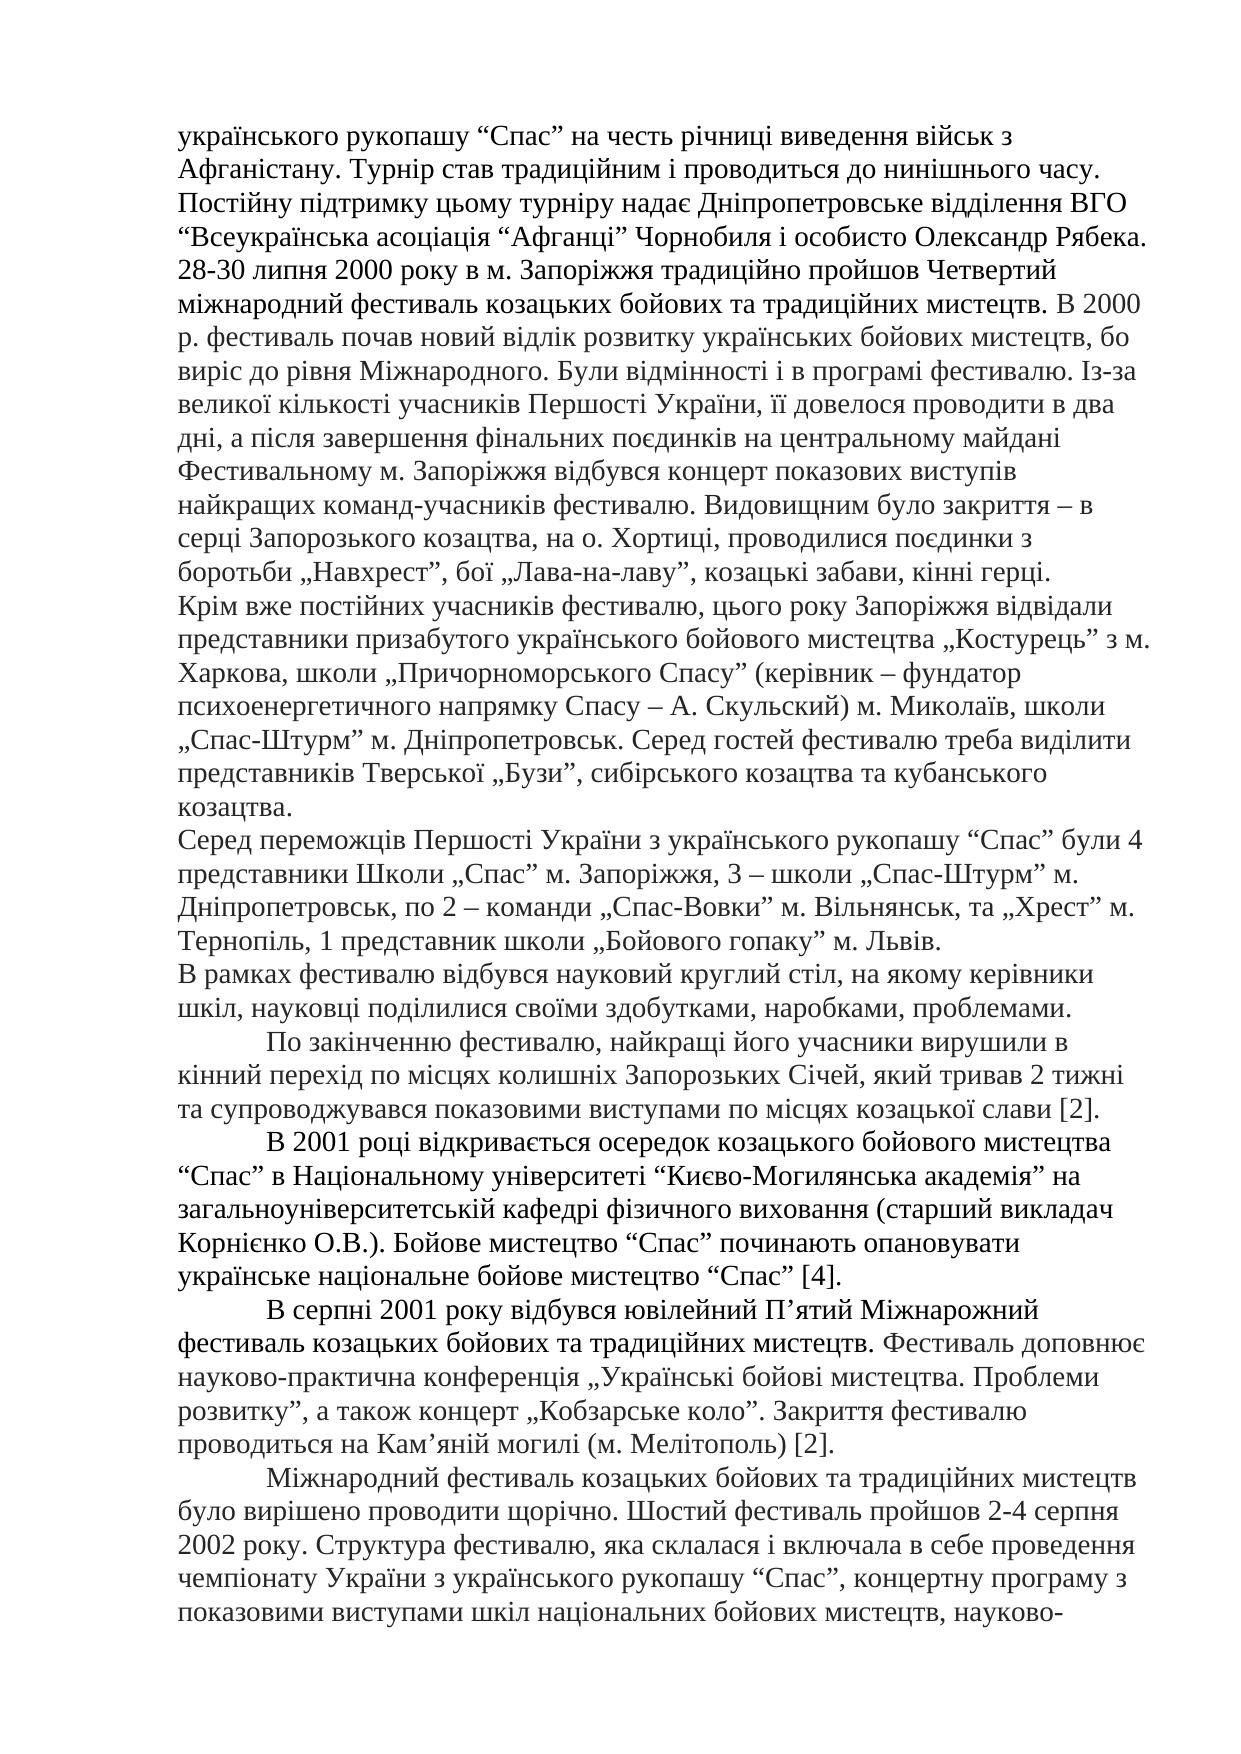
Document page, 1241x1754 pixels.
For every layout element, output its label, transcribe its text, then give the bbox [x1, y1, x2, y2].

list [177, 1460, 1152, 1627]
list По закінченню фестивалю, найкращі його учасники вирушили в кінний перехід по місцях колишніх Запорозьких Січей, який тривав 2 тижні та супроводжувався показовими виступами по місцях козацької слави [2]. [177, 1024, 1152, 1124]
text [177, 118, 1152, 252]
list В 2001 році відкривається осередок козацького бойового мистецтва “Спас” в Національному університеті “Києво-Могилянська академія” на загальноуніверситетській кафедрі фізичного виховання (старший викладач Корнієнко О.В.). Бойове мистецтво “Спас” починають опановувати українське національне бойове мистецтво “Спас” [4]. [177, 1124, 1152, 1292]
text Серед переможців Першості України з українського рукопашу “Спас” були 4 представники Школи „Спас” м. Запоріжжя, 3 – школи „Спас-Штурм” м. Дніпропетровськ, по 2 – команди „Спас-Вовки” м. Вільнянськ, та „Хрест” м. Тернопіль, 1 представник школи „Бойового гопаку” м. Львів. [177, 822, 1152, 957]
text Крім вже постійних учасників фестивалю, цього року Запоріжжя відвідали представники призабутого українського бойового мистецтва „Костурець” з м. Харкова, школи „Причорноморського Спасу” (керівник – фундатор психоенергетичного напрямку Спасу – А. Скульский) м. Миколаїв, школи „Спас-Штурм” м. Дніпропетровськ. Серед гостей фестивалю треба виділити представників Тверської „Бузи”, сибірського козацтва та кубанського козацтва. [177, 588, 1152, 822]
text В рамках фестивалю відбувся науковий круглий стіл, на якому керівники шкіл, науковці поділилися своїми здобутками, наробками, проблемами. [177, 957, 1152, 1024]
text 28-30 липня 2000 року в м. Запоріжжя традиційно пройшов Четвертий міжнародний фестиваль козацьких бойових та традиційних мистецтв. В 2000 р. фестиваль почав новий відлік розвитку українських бойових мистецтв, бо виріс до рівня Міжнародного. Були відмінності і в програмі фестивалю. Із-за великої кількості учасників Першості України, її довелося проводити в два дні, а після завершення фінальних поєдинків на центральному майдані Фестивальному м. Запоріжжя відбувся концерт показових виступів найкращих команд-учасників фестивалю. Видовищним було закриття – в серці Запорозького козацтва, на о. Хортиці, проводилися поєдинки з боротьби „Навхрест”, бої „Лава-на-лаву”, козацькі забави, кінні герці. [177, 252, 1152, 588]
list В серпні 2001 року відбувся ювілейний П’ятий Міжнарожний фестиваль козацьких бойових та традиційних мистецтв. Фестиваль доповнює науково-практична конференція „Українські бойові мистецтва. Проблеми розвитку”, а також концерт „Кобзарське коло”. Закриття фестивалю проводиться на Кам’яній могилі (м. Мелітополь) [2]. [177, 1292, 1152, 1460]
